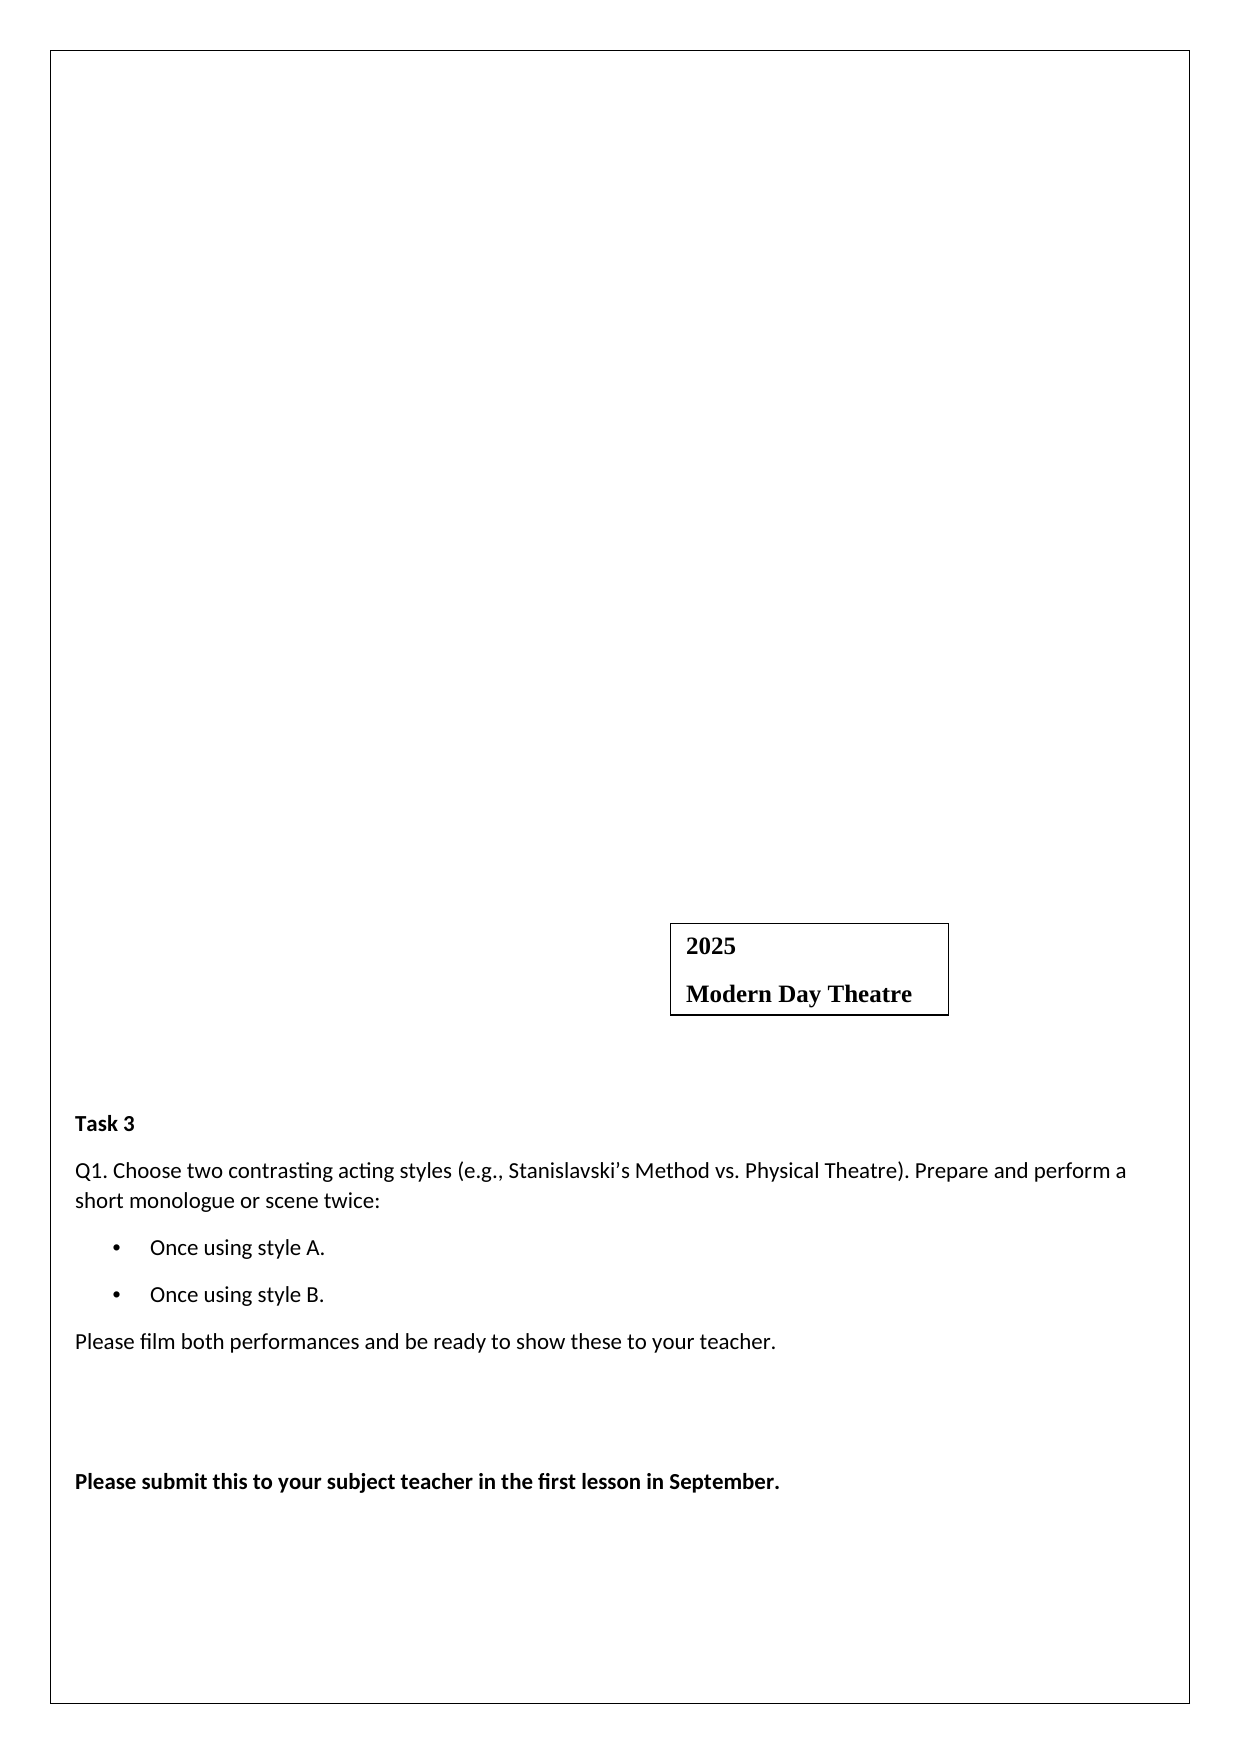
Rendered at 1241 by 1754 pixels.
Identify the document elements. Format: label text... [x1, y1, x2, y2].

text Please submit this to your subject teacher in the first lesson in September. [75, 1467, 1165, 1496]
list Once using style B. [112, 1280, 1165, 1308]
text Q1. Choose two contrasting acting styles (e.g., Stanislavski’s Method vs. Physical Theatre). Prepare and perform a short monologue or scene twice: [75, 1156, 1165, 1214]
text Task 3 [75, 1109, 1165, 1137]
list Once using style A. [112, 1233, 1165, 1261]
text Please film both performances and be ready to show these to your teacher. [75, 1327, 1165, 1355]
